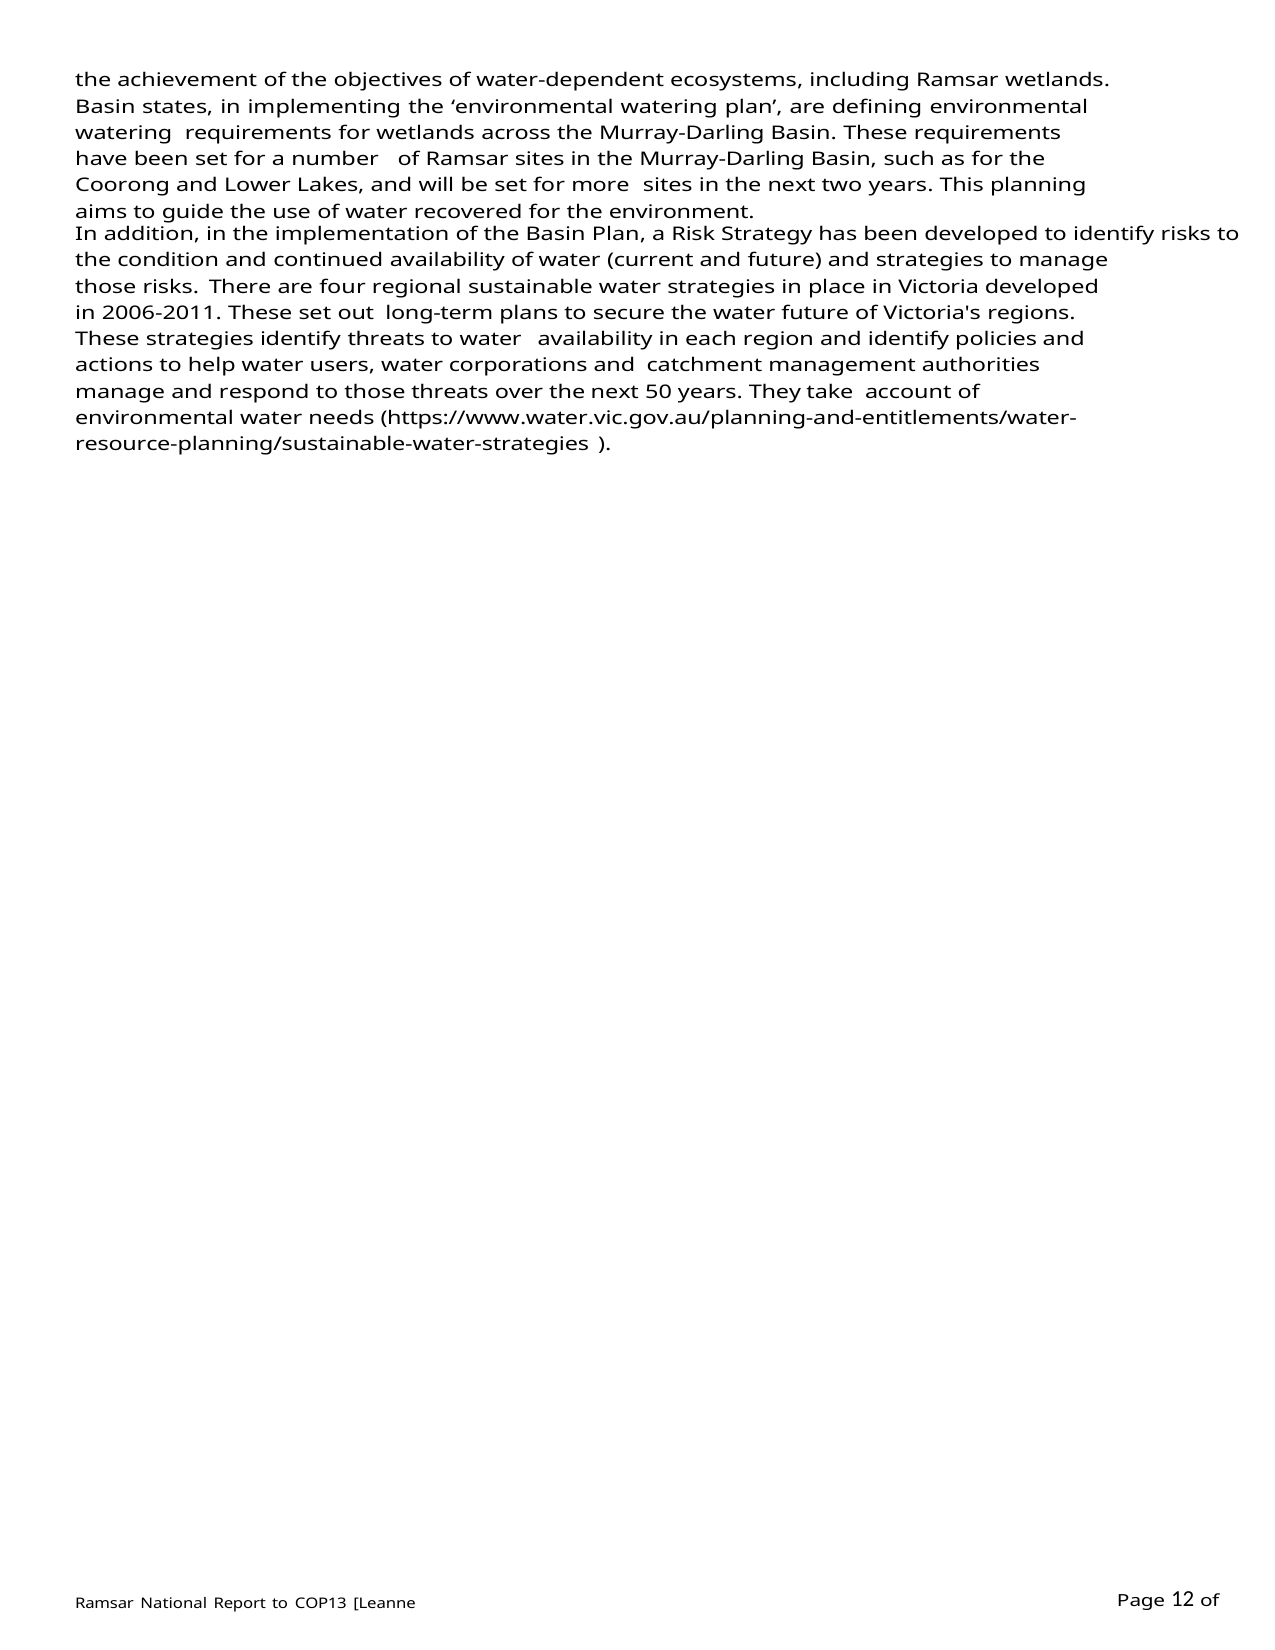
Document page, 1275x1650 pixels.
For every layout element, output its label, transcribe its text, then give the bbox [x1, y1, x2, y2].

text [75, 67, 1115, 223]
text the condition and continued availability of water (current and future) and strategies to manage those risks. There are four regional sustainable water strategies in place in Victoria developed in 2006-2011. These set out long-term plans to secure the water future of Victoria's regions. These strategies identify threats to water availability in each region and identify policies and actions to help water users, water corporations and catchment management authorities manage and respond to those threats over the next 50 years. They take account of environmental water needs (https://www.water.vic.gov.au/planning-and-entitlements/water- resource-planning/sustainable-water-strategies ). [75, 247, 1116, 456]
text In addition, in the implementation of the Basin Plan, a Risk Strategy has been developed to identify risks to [75, 224, 1254, 245]
